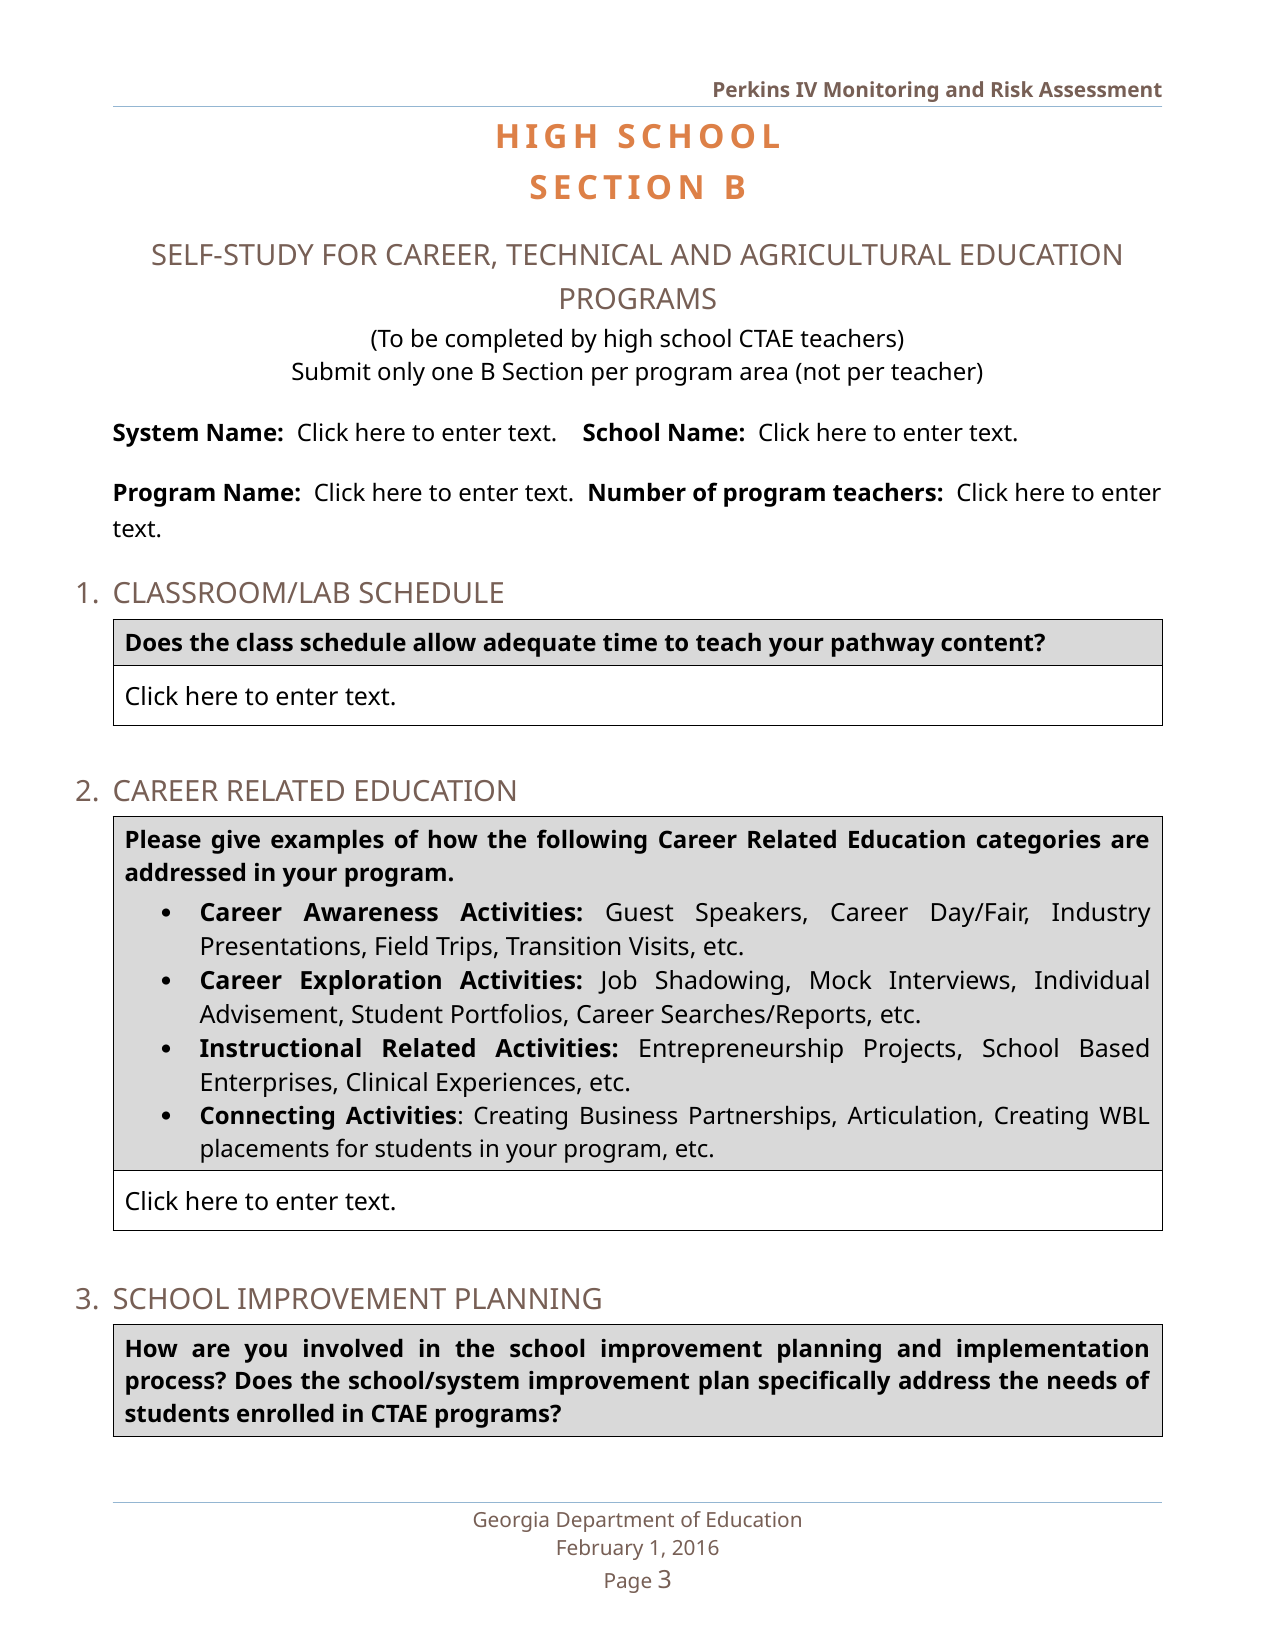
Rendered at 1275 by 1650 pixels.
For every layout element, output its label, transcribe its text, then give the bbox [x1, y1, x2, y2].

text (To be completed by high school CTAE teachers) [112, 322, 1162, 354]
text Submit only one B Section per program area (not per teacher) [112, 354, 1162, 387]
text System Name: School Name: [112, 415, 1162, 448]
list SCHOOL IMPROVEMENT PLANNING [75, 1278, 1162, 1318]
list CLASSROOM/LAB SCHEDULE [75, 573, 1162, 612]
table_header Please give examples of how the following Career Related Education categories are addressed in your program. Career Awareness Activities: Guest Speakers, Career Day/Fair, Industry Presentations, Field Trips, Transition Visits, etc. Career Exploration Activities: Job Shadowing, Mock Interviews, Individual Advisement, Student Portfolios, Career Searches/Reports, etc. Instructional Related Activities: Entrepreneurship Projects, School Based Enterprises, Clinical Experiences, etc. Connecting Activities: Creating Business Partnerships, Articulation, Creating WBL placements for students in your program, etc. [114, 817, 1162, 1170]
list CAREER RELATED EDUCATION [75, 770, 1162, 809]
text Program Name: Number of program teachers: [112, 476, 1162, 544]
text High School [112, 112, 1162, 158]
text SELF-STUDY FOR CAREER, TECHNICAL AND AGRICULTURAL EDUCATION PROGRAMS [112, 234, 1162, 318]
table_header Does the class schedule allow adequate time to teach your pathway content? [114, 620, 1162, 665]
table_header How are you involved in the school improvement planning and implementation process? Does the school/system improvement plan specifically address the needs of students enrolled in CTAE programs? [114, 1325, 1162, 1436]
text Section B [112, 164, 1162, 209]
